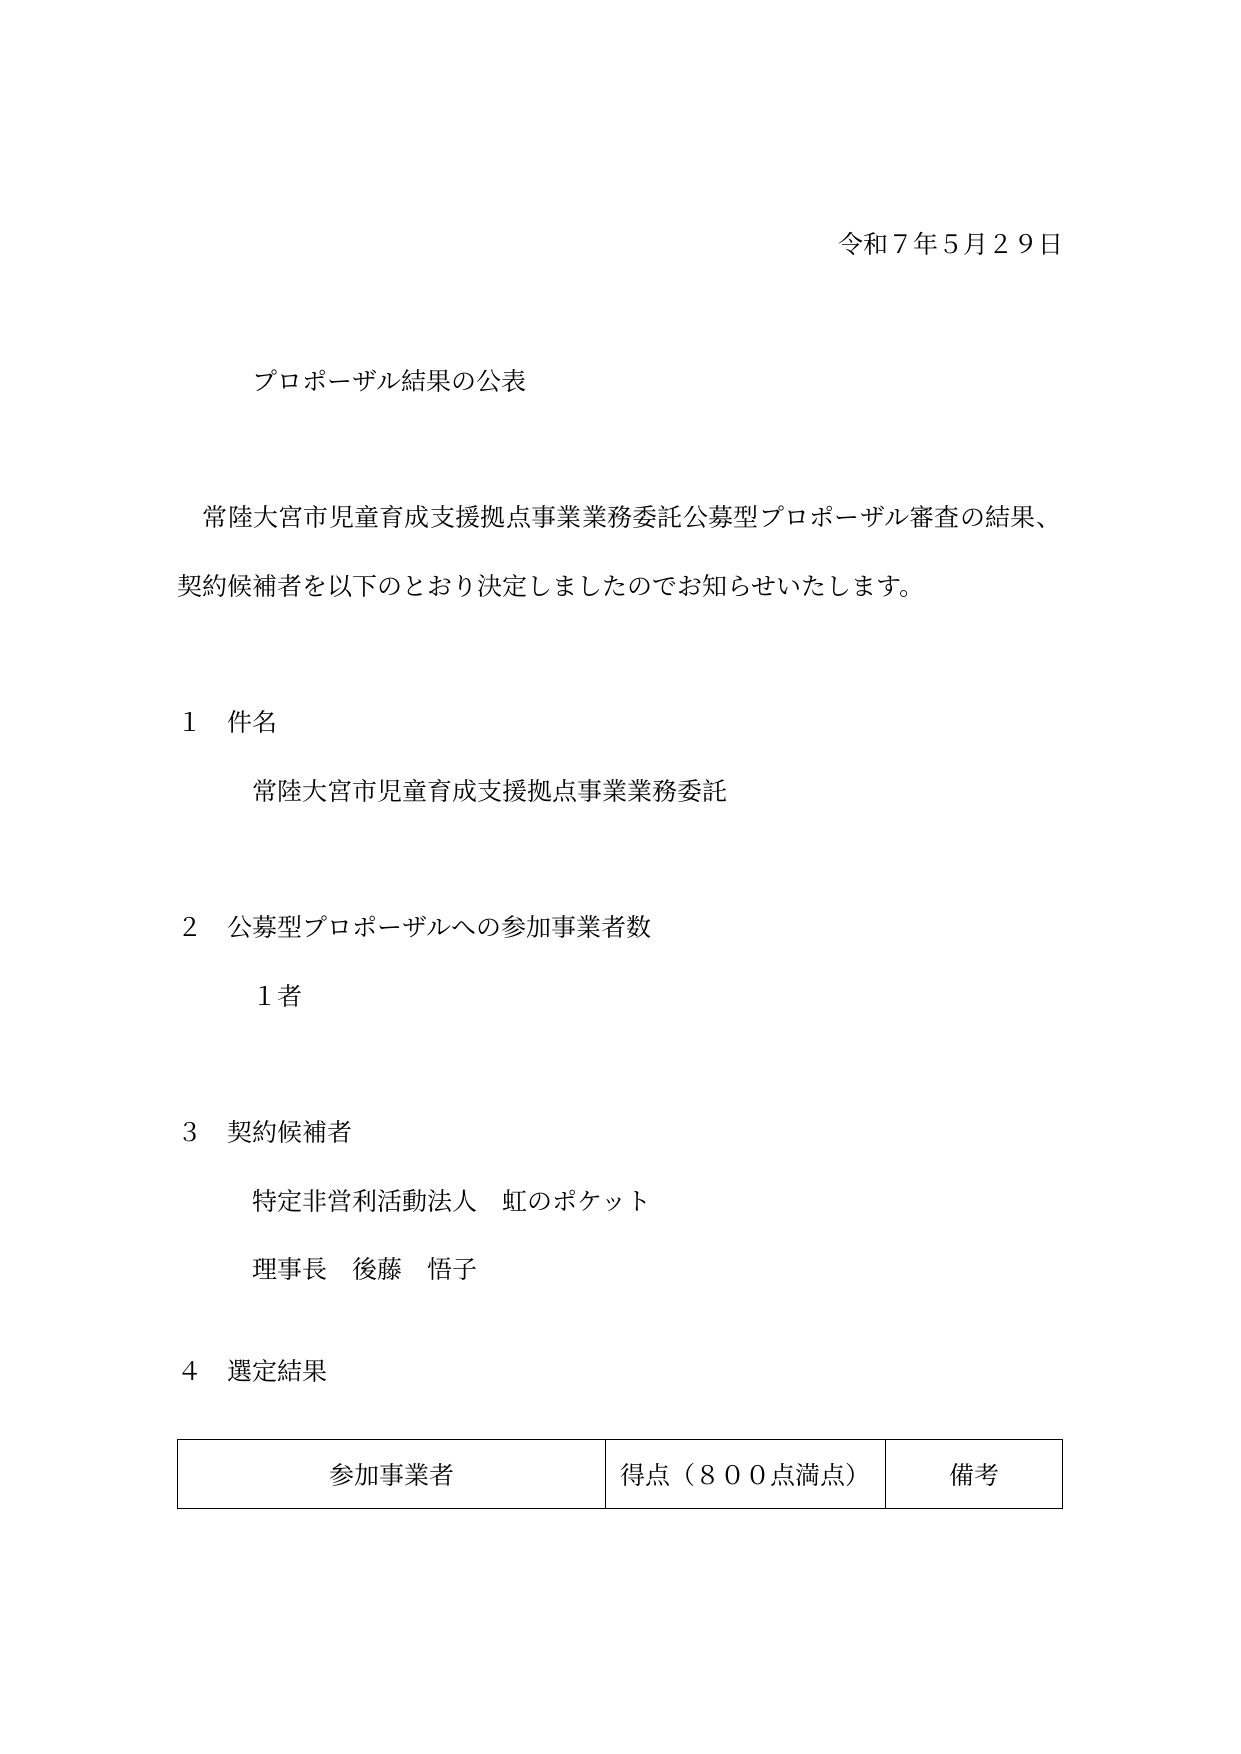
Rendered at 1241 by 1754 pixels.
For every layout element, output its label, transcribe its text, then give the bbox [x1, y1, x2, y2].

text 令和７年５月２９日 [177, 208, 1063, 277]
text 理事長 後藤 悟子 [177, 1233, 1063, 1302]
text １ 件名 [177, 687, 1063, 755]
text １者 [177, 960, 1063, 1028]
table_header 得点（８００点満点） [606, 1440, 885, 1508]
text ２ 公募型プロポーザルへの参加事業者数 [177, 892, 1063, 960]
text ４ 選定結果 [177, 1336, 1063, 1404]
table_header 参加事業者 [178, 1440, 605, 1508]
text 常陸大宮市児童育成支援拠点事業業務委託公募型プロポーザル審査の結果、契約候補者を以下のとおり決定しましたのでお知らせいたします。 [177, 482, 1063, 618]
text プロポーザル結果の公表 [177, 345, 1063, 413]
text ３ 契約候補者 [177, 1097, 1063, 1165]
text 特定非営利活動法人 虹のポケット [177, 1165, 1063, 1233]
table_header 備考 [886, 1440, 1062, 1508]
text 常陸大宮市児童育成支援拠点事業業務委託 [177, 755, 1063, 823]
